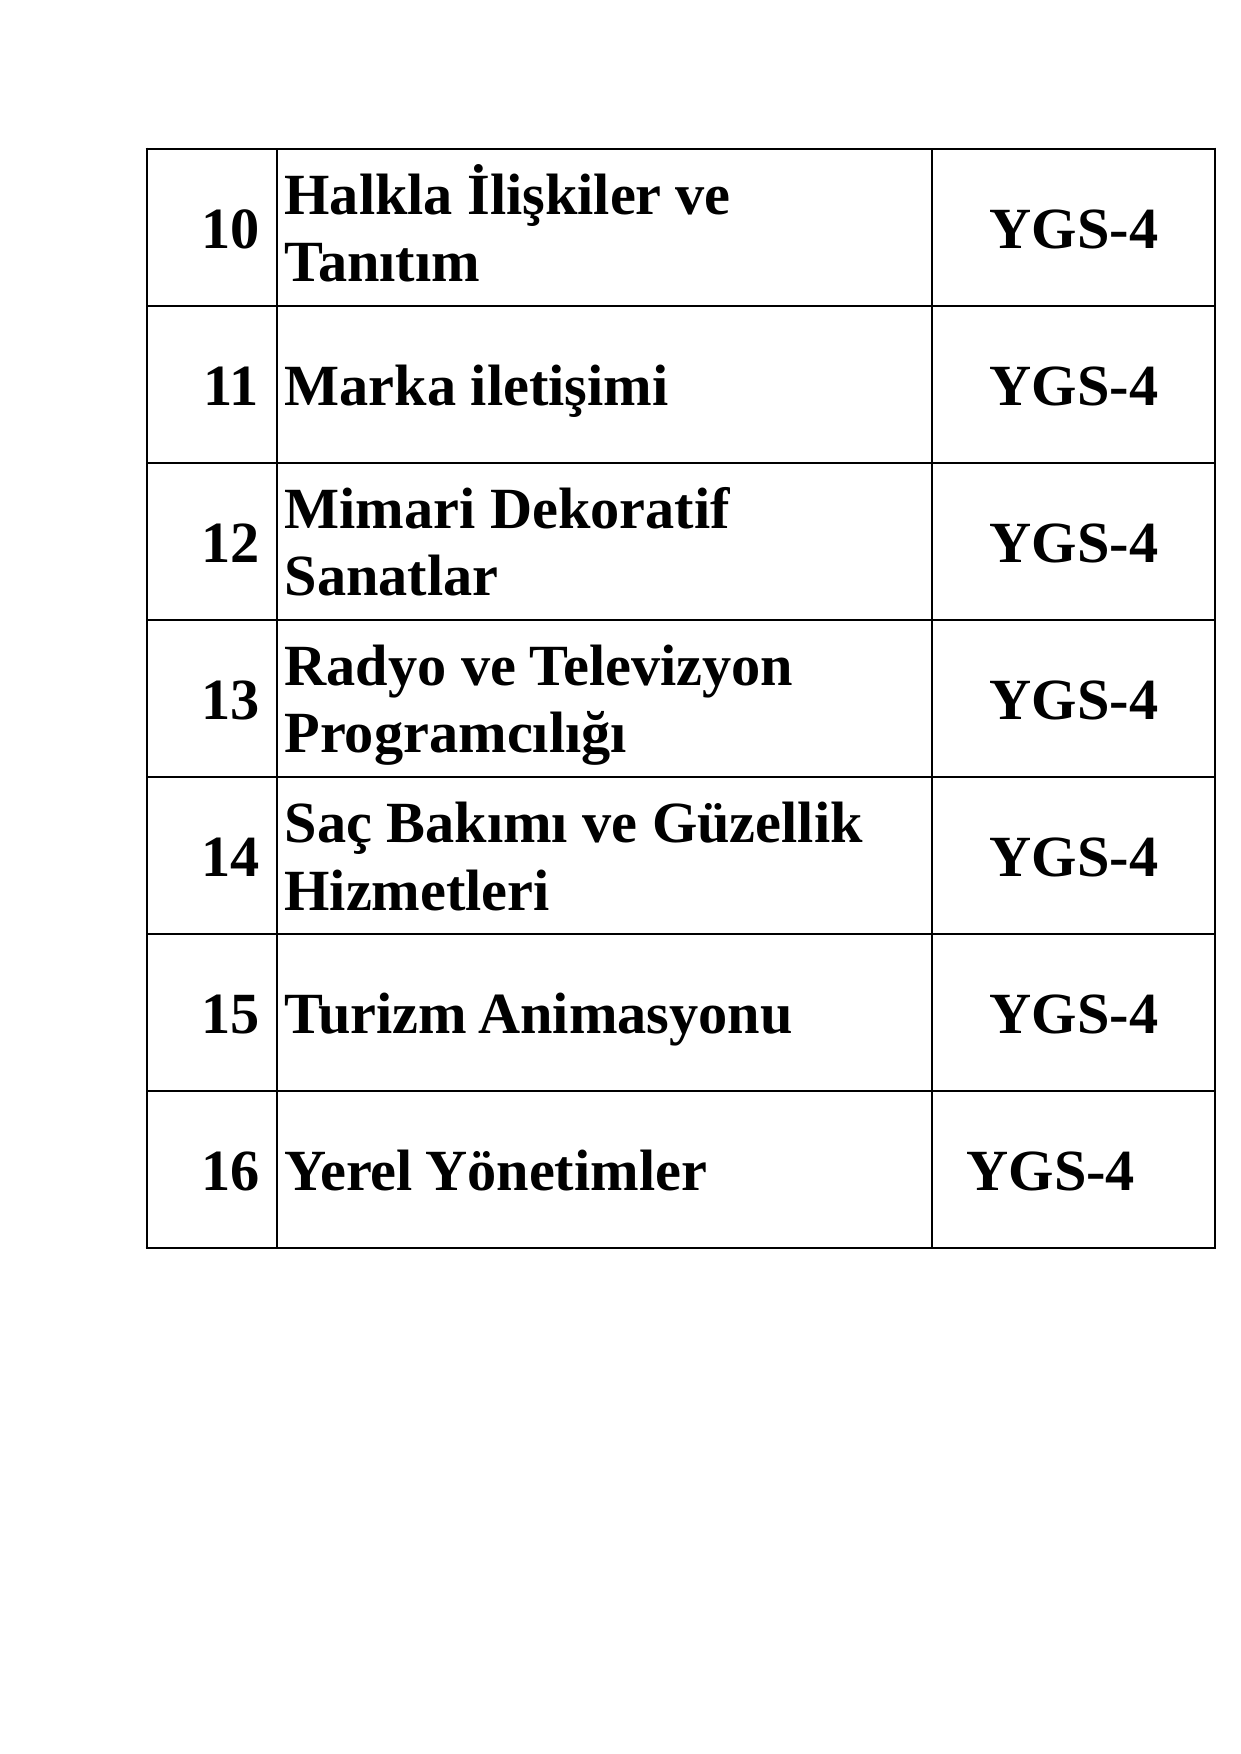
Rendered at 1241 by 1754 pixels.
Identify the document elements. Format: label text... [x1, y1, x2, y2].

table_cell YGS-4 [933, 150, 1214, 305]
table_cell Saç Bakımı ve Güzellik Hizmetleri [278, 778, 931, 933]
table_cell YGS-4 [933, 621, 1214, 776]
table_cell YGS-4 [933, 778, 1214, 933]
table_cell Yerel Yönetimler [278, 1092, 931, 1247]
table_cell 13 [148, 621, 276, 776]
table_cell 12 [148, 464, 276, 619]
table_cell Marka iletişimi [278, 307, 931, 462]
table_cell 11 [148, 307, 276, 462]
table_cell 16 [148, 1092, 276, 1247]
table_cell 15 [148, 935, 276, 1090]
table_cell 14 [148, 778, 276, 933]
table_cell YGS-4 [933, 1092, 1214, 1247]
table_cell Radyo ve Televizyon Programcılığı [278, 621, 931, 776]
table_cell YGS-4 [933, 464, 1214, 619]
table_cell Halkla İlişkiler ve Tanıtım [278, 150, 931, 305]
table_cell YGS-4 [933, 935, 1214, 1090]
table_cell Turizm Animasyonu [278, 935, 931, 1090]
table_cell YGS-4 [933, 307, 1214, 462]
table_cell 10 [148, 150, 276, 305]
table_cell Mimari Dekoratif Sanatlar [278, 464, 931, 619]
